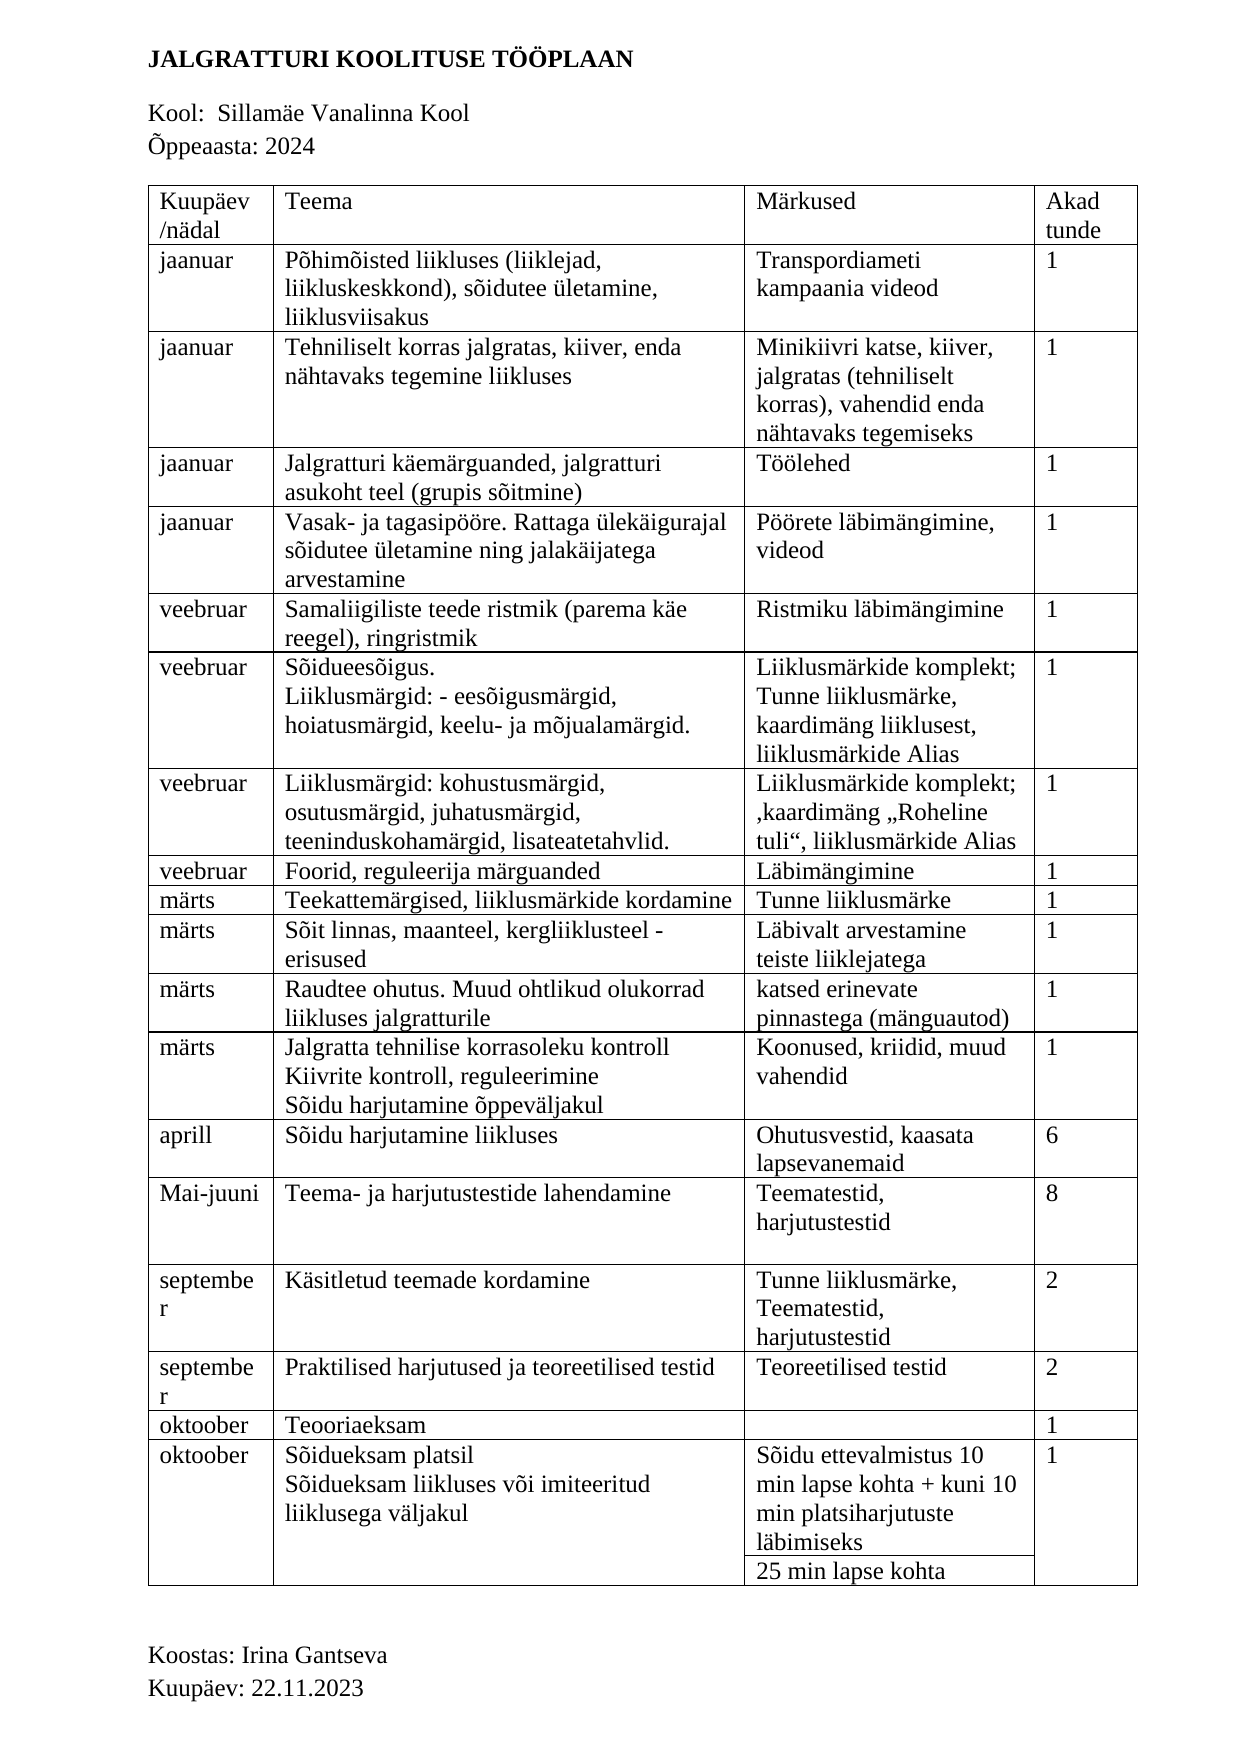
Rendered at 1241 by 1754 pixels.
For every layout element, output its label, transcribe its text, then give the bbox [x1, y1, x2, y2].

table_cell Jalgratta tehnilise korrasoleku kontroll Kiivrite kontroll, reguleerimine Sõidu harjutamine õppeväljakul [274, 1033, 744, 1119]
table_cell 1 [1035, 915, 1137, 973]
table_cell 1 [1035, 332, 1137, 447]
table_cell Tunne liiklusmärke [745, 886, 1034, 914]
table_cell oktoober [149, 1440, 273, 1585]
table_header Kuupäev /nädal [149, 186, 273, 244]
table_cell jaanuar [149, 332, 273, 447]
table_cell Sõit linnas, maanteel, kergliiklusteel - erisused [274, 915, 744, 973]
table_cell aprill [149, 1120, 273, 1177]
table_cell Liiklusmärgid: kohustusmärgid, osutusmärgid, juhatusmärgid, teeninduskohamärgid, lisateatetahvlid. [274, 769, 744, 855]
table_cell Ristmiku läbimängimine [745, 594, 1034, 651]
table_cell 8 [1035, 1178, 1137, 1264]
table_cell märts [149, 886, 273, 914]
table_cell Läbivalt arvestamine teiste liiklejatega [745, 915, 1034, 973]
table_cell 1 [1035, 594, 1137, 651]
table_cell jaanuar [149, 245, 273, 331]
table_cell Vasak- ja tagasipööre. Rattaga ülekäigurajal sõidutee ületamine ning jalakäijatega arvestamine [274, 507, 744, 593]
table_cell Sõidu ettevalmistus 10 min lapse kohta + kuni 10 min platsiharjutuste läbimiseks [745, 1440, 1034, 1555]
table_cell Liiklusmärkide komplekt; ,kaardimäng „Roheline tuli“, liiklusmärkide Alias [745, 769, 1034, 855]
table_cell veebruar [149, 769, 273, 855]
table_cell Teematestid, harjutustestid [745, 1178, 1034, 1264]
text JALGRATTURI KOOLITUSE TÖÖPLAAN [148, 44, 1093, 73]
table_cell Käsitletud teemade kordamine [274, 1265, 744, 1351]
table_cell Teooriaeksam [274, 1411, 744, 1439]
table_cell märts [149, 915, 273, 973]
table_cell 1 [1035, 1411, 1137, 1439]
table_cell 1 [1035, 1440, 1137, 1585]
table_cell Ohutusvestid, kaasata lapsevanemaid [745, 1120, 1034, 1177]
table_cell Raudtee ohutus. Muud ohtlikud olukorrad liikluses jalgratturile [274, 974, 744, 1031]
table_header Teema [274, 186, 744, 244]
table_header Akad tunde [1035, 186, 1137, 244]
table_cell märts [149, 1033, 273, 1119]
table_cell 2 [1035, 1265, 1137, 1351]
table_cell Foorid, reguleerija märguanded [274, 856, 744, 884]
table_cell Sõidueesõigus. Liiklusmärgid: - eesõigusmärgid, hoiatusmärgid, keelu- ja mõjualamärgid. [274, 653, 744, 767]
table_cell 25 min lapse kohta [745, 1556, 1034, 1585]
table_cell Tunne liiklusmärke, Teematestid, harjutustestid [745, 1265, 1034, 1351]
table_cell Minikiivri katse, kiiver, jalgratas (tehniliselt korras), vahendid enda nähtavaks tegemiseks [745, 332, 1034, 447]
table_cell 1 [1035, 245, 1137, 331]
table_cell Praktilised harjutused ja teoreetilised testid [274, 1352, 744, 1409]
table_cell september [149, 1265, 273, 1351]
table_cell september [149, 1352, 273, 1409]
table_cell veebruar [149, 594, 273, 651]
table_cell Sõidu harjutamine liikluses [274, 1120, 744, 1177]
table_cell 1 [1035, 653, 1137, 767]
table_cell jaanuar [149, 448, 273, 506]
table_cell märts [149, 974, 273, 1031]
table_cell 6 [1035, 1120, 1137, 1177]
table_cell 2 [1035, 1352, 1137, 1409]
table_cell jaanuar [149, 507, 273, 593]
table_cell 1 [1035, 856, 1137, 884]
table_cell [745, 1411, 1034, 1439]
table_cell katsed erinevate pinnastega (mänguautod) [745, 974, 1034, 1031]
table_cell Sõidueksam platsil Sõidueksam liikluses või imiteeritud liiklusega väljakul [274, 1440, 744, 1585]
table_cell Jalgratturi käemärguanded, jalgratturi asukoht teel (grupis sõitmine) [274, 448, 744, 506]
table_cell veebruar [149, 856, 273, 884]
table_cell Transpordiameti kampaania videod [745, 245, 1034, 331]
table_cell Töölehed [745, 448, 1034, 506]
table_header Märkused [745, 186, 1034, 244]
table_cell Mai-juuni [149, 1178, 273, 1264]
text Kool: Sillamäe Vanalinna Kool Õppeaasta: 2024 [148, 98, 1093, 160]
table_cell 1 [1035, 1033, 1137, 1119]
table_cell Koonused, kriidid, muud vahendid [745, 1033, 1034, 1119]
table_cell Teoreetilised testid [745, 1352, 1034, 1409]
table_cell Põhimõisted liikluses (liiklejad, liikluskeskkond), sõidutee ületamine, liiklusviisakus [274, 245, 744, 331]
table_cell Teema- ja harjutustestide lahendamine [274, 1178, 744, 1264]
table_cell veebruar [149, 653, 273, 767]
table_cell Läbimängimine [745, 856, 1034, 884]
table_cell Pöörete läbimängimine, videod [745, 507, 1034, 593]
table_cell Liiklusmärkide komplekt; Tunne liiklusmärke, kaardimäng liiklusest, liiklusmärkide Alias [745, 653, 1034, 767]
text Koostas: Irina Gantseva Kuupäev: 22.11.2023 [148, 1640, 1093, 1702]
table_cell 1 [1035, 448, 1137, 506]
table_cell Samaliigiliste teede ristmik (parema käe reegel), ringristmik [274, 594, 744, 651]
table_cell 1 [1035, 769, 1137, 855]
table_cell Tehniliselt korras jalgratas, kiiver, enda nähtavaks tegemine liikluses [274, 332, 744, 447]
table_cell 1 [1035, 974, 1137, 1031]
table_cell 1 [1035, 507, 1137, 593]
table_cell oktoober [149, 1411, 273, 1439]
table_cell 1 [1035, 886, 1137, 914]
table_cell Teekattemärgised, liiklusmärkide kordamine [274, 886, 744, 914]
